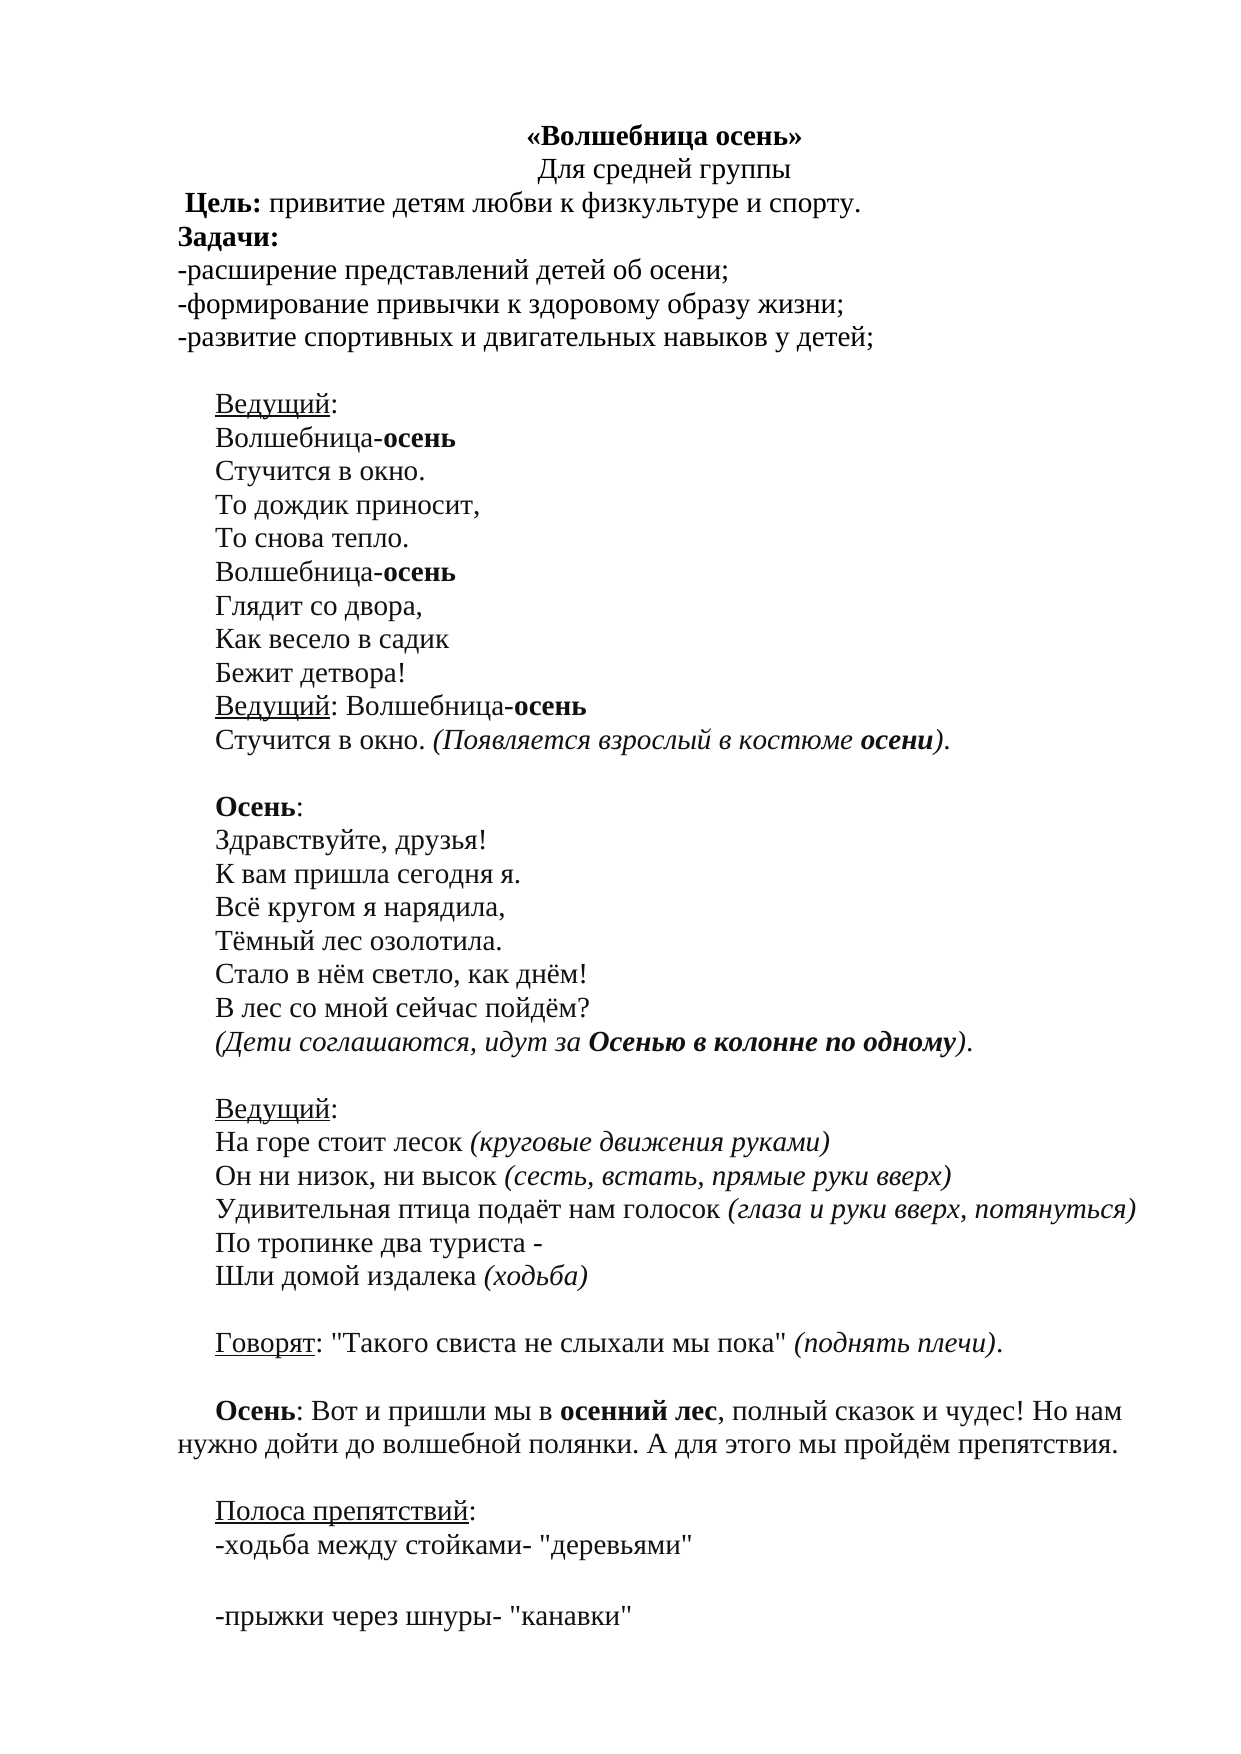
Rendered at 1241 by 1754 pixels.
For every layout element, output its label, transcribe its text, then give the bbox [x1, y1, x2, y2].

text К вам пришла сегодня я. [177, 856, 1152, 889]
text -ходьба между стойками- "деревьями" [177, 1527, 1152, 1560]
text Он ни низок, ни высок (сесть, встать, прямые руки вверх) [177, 1158, 1152, 1191]
text По тропинке два туриста - [177, 1225, 1152, 1258]
text Волшебница-осень [177, 420, 1152, 453]
text То снова тепло. [177, 521, 1152, 554]
text Волшебница-осень [177, 554, 1152, 588]
text Здравствуйте, друзья! [177, 822, 1152, 856]
text Ведущий: [177, 1091, 1152, 1124]
text На горе стоит лесок (круговые движения руками) [177, 1124, 1152, 1158]
text «Волшебница осень» [177, 118, 1152, 152]
text Осень: Вот и пришли мы в осенний лес, полный сказок и чудес! Но нам нужно дойти до волшебной полянки. А для этого мы пройдём препятствия. [177, 1393, 1152, 1460]
text -расширение представлений детей об осени; [177, 252, 1152, 286]
text Ведущий: [177, 386, 1152, 420]
text Ведущий: Волшебница-осень [177, 688, 1152, 722]
text Полоса препятствий: [177, 1493, 1152, 1527]
text Стало в нём светло, как днём! [177, 957, 1152, 990]
text Удивительная птица подаёт нам голосок (глаза и руки вверх, потянуться) [177, 1191, 1152, 1225]
text Для средней группы [177, 152, 1152, 185]
text Стучится в окно. [177, 453, 1152, 487]
text Задачи: [177, 219, 1152, 252]
text Стучится в окно. (Появляется взрослый в костюме осени). [177, 722, 1152, 755]
text (Дети соглашаются, идут за Осенью в колонне по одному). [177, 1024, 1152, 1057]
text В лес со мной сейчас пойдём? [177, 990, 1152, 1024]
text Тёмный лес озолотила. [177, 923, 1152, 957]
text Глядит со двора, [177, 588, 1152, 621]
text Осень: [177, 789, 1152, 822]
text -развитие спортивных и двигательных навыков у детей; [177, 319, 1152, 353]
text Говорят: "Такого свиста не слыхали мы пока" (поднять плечи). [177, 1326, 1152, 1359]
text Как весело в садик [177, 621, 1152, 655]
text То дождик приносит, [177, 487, 1152, 521]
text Цель: привитие детям любви к физкультуре и спорту. [177, 185, 1152, 219]
text -прыжки через шнуры- "канавки" [177, 1598, 1152, 1632]
text Шли домой издалека (ходьба) [177, 1258, 1152, 1292]
text Бежит детвора! [177, 655, 1152, 688]
text -формирование привычки к здоровому образу жизни; [177, 286, 1152, 319]
text Всё кругом я нарядила, [177, 889, 1152, 923]
